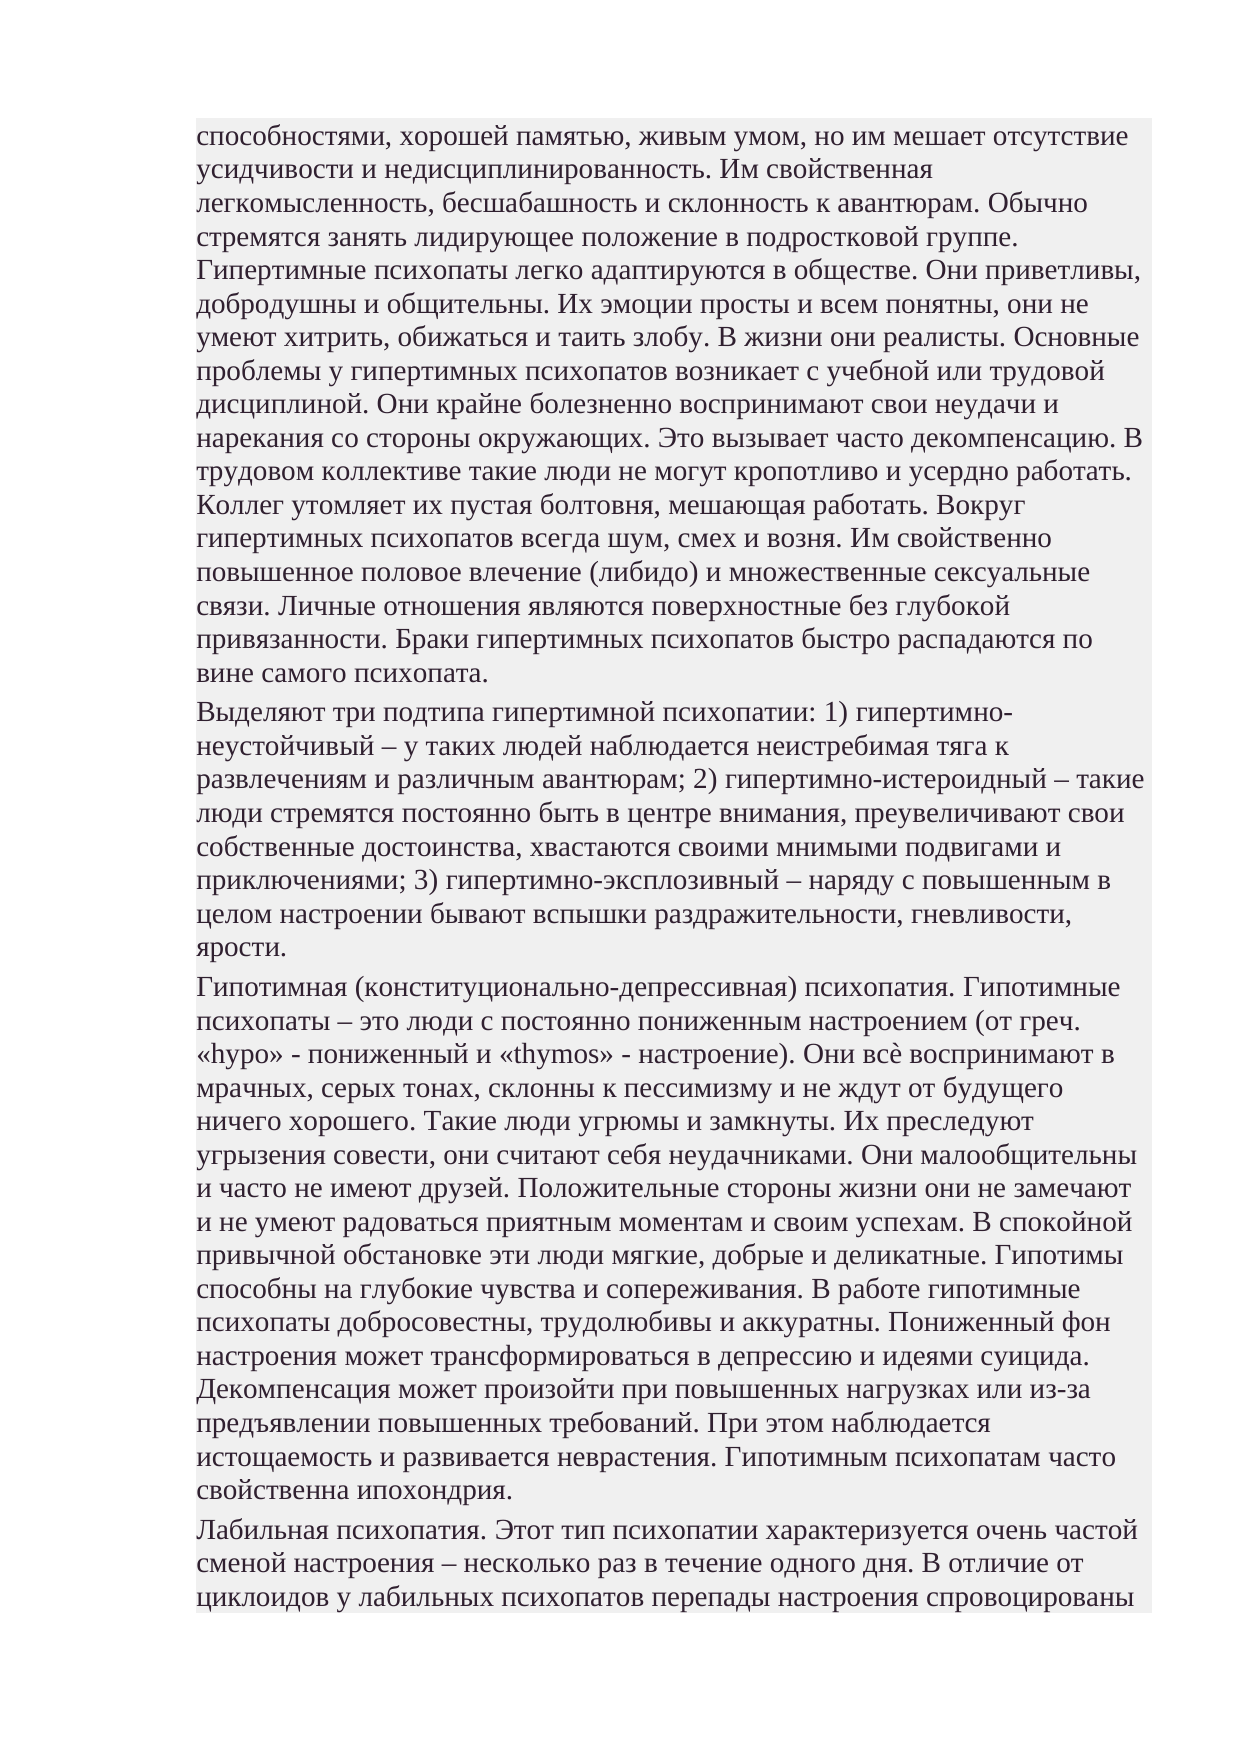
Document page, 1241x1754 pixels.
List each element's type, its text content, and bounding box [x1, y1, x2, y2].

text Выделяют три подтипа гипертимной психопатии: 1) гипертимно-неустойчивый – у таких людей наблюдается неистребимая тяга к развлечениям и различным авантюрам; 2) гипертимно-истероидный – такие люди стремятся постоянно быть в центре внимания, преувеличивают свои собственные достоинства, хвастаются своими мнимыми подвигами и приключениями; 3) гипертимно-эксплозивный – наряду с повышенным в целом настроении бывают вспышки раздражительности, гневливости, ярости. [196, 694, 1152, 963]
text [196, 118, 1152, 688]
text Гипотимная (конституционально-депрессивная) психопатия. Гипотимные психопаты – это люди с постоянно пониженным настроением (от греч. «hypо» - пониженный и «thymos» - настроение). Они всѐ воспринимают в мрачных, серых тонах, склонны к пессимизму и не ждут от будущего ничего хорошего. Такие люди угрюмы и замкнуты. Их преследуют угрызения совести, они считают себя неудачниками. Они малообщительны и часто не имеют друзей. Положительные стороны жизни они не замечают и не умеют радоваться приятным моментам и своим успехам. В спокойной привычной обстановке эти люди мягкие, добрые и деликатные. Гипотимы способны на глубокие чувства и сопереживания. В работе гипотимные психопаты добросовестны, трудолюбивы и аккуратны. Пониженный фон настроения может трансформироваться в депрессию и идеями суицида. Декомпенсация может произойти при повышенных нагрузках или из-за предъявлении повышенных требований. При этом наблюдается истощаемость и развивается неврастения. Гипотимным психопатам часто свойственна ипохондрия. [196, 969, 1152, 1506]
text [196, 1512, 1152, 1613]
